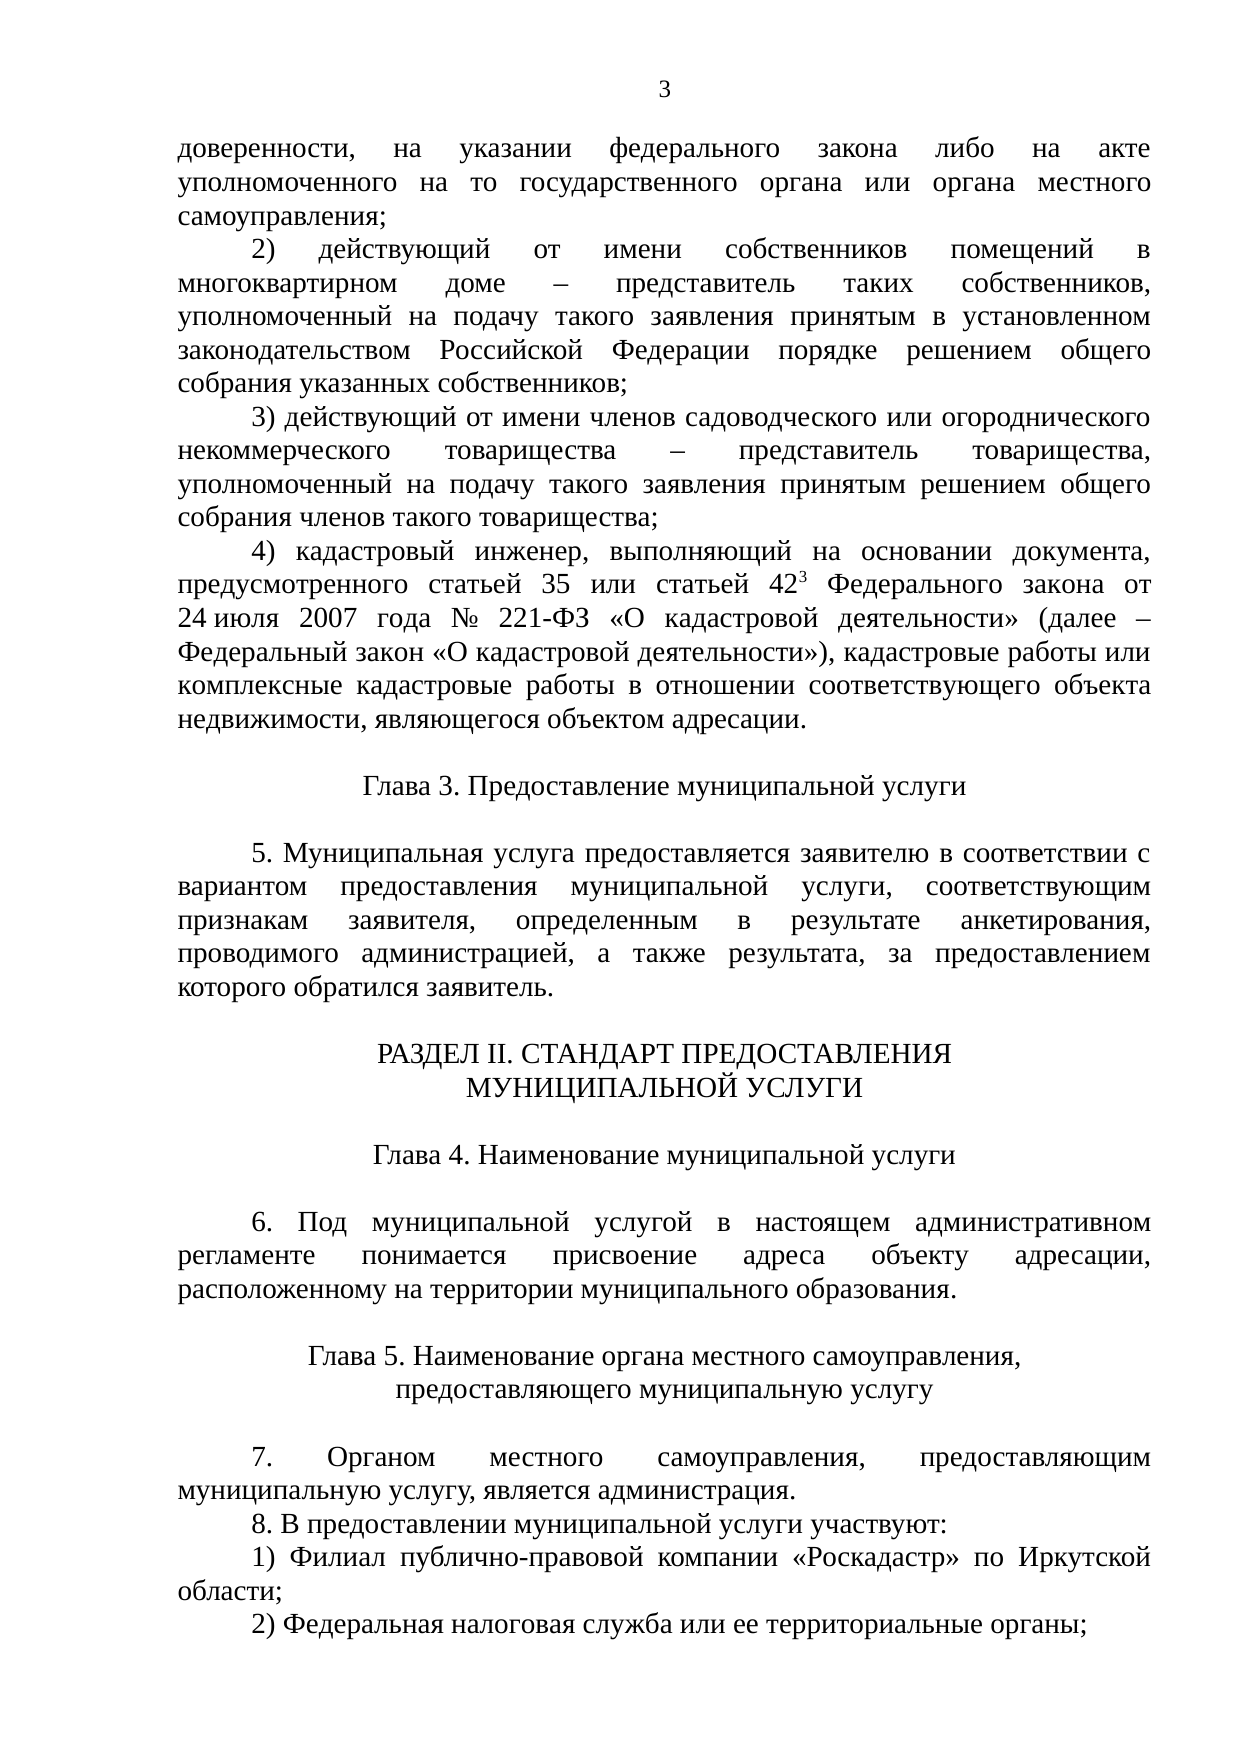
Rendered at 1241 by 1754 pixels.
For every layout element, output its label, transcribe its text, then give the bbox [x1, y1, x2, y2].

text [177, 131, 1152, 231]
text 5. Муниципальная услуга предоставляется заявителю в соответствии с вариантом предоставления муниципальной услуги, соответствующим признакам заявителя, определенным в результате анкетирования, проводимого администрацией, а также результата, за предоставлением которого обратился заявитель. [177, 835, 1152, 1003]
text 1) Филиал публично-правовой компании «Роскадастр» по Иркутской области; [177, 1539, 1152, 1606]
text РАЗДЕЛ II. СТАНДАРТ ПРЕДОСТАВЛЕНИЯ МУНИЦИПАЛЬНОЙ УСЛУГИ [177, 1036, 1152, 1103]
text Глава 4. Наименование муниципальной услуги [177, 1137, 1152, 1170]
text 2) Федеральная налоговая служба или ее территориальные органы; [177, 1606, 1152, 1640]
text 6. Под муниципальной услугой в настоящем административном регламенте понимается присвоение адреса объекту адресации, расположенному на территории муниципального образования. [177, 1204, 1152, 1304]
text 8. В предоставлении муниципальной услуги участвуют: [177, 1506, 1152, 1539]
text 3) действующий от имени членов садоводческого или огороднического некоммерческого товарищества – представитель товарищества, уполномоченный на подачу такого заявления принятым решением общего собрания членов такого товарищества; [177, 399, 1152, 533]
text 7. Органом местного самоуправления, предоставляющим муниципальную услугу, является администрация. [177, 1439, 1152, 1506]
text 4) кадастровый инженер, выполняющий на основании документа, предусмотренного статьей 35 или статьей 423 Федерального закона от 24 июля 2007 года № 221-ФЗ «О кадастровой деятельности» (далее – Федеральный закон «О кадастровой деятельности»), кадастровые работы или комплексные кадастровые работы в отношении соответствующего объекта недвижимости, являющегося объектом адресации. [177, 533, 1152, 734]
text Глава 5. Наименование органа местного самоуправления, предоставляющего муниципальную услугу [177, 1338, 1152, 1405]
text Глава 3. Предоставление муниципальной услуги [177, 768, 1152, 801]
text 2) действующий от имени собственников помещений в многоквартирном доме – представитель таких собственников, уполномоченный на подачу такого заявления принятым в установленном законодательством Российской Федерации порядке решением общего собрания указанных собственников; [177, 231, 1152, 399]
